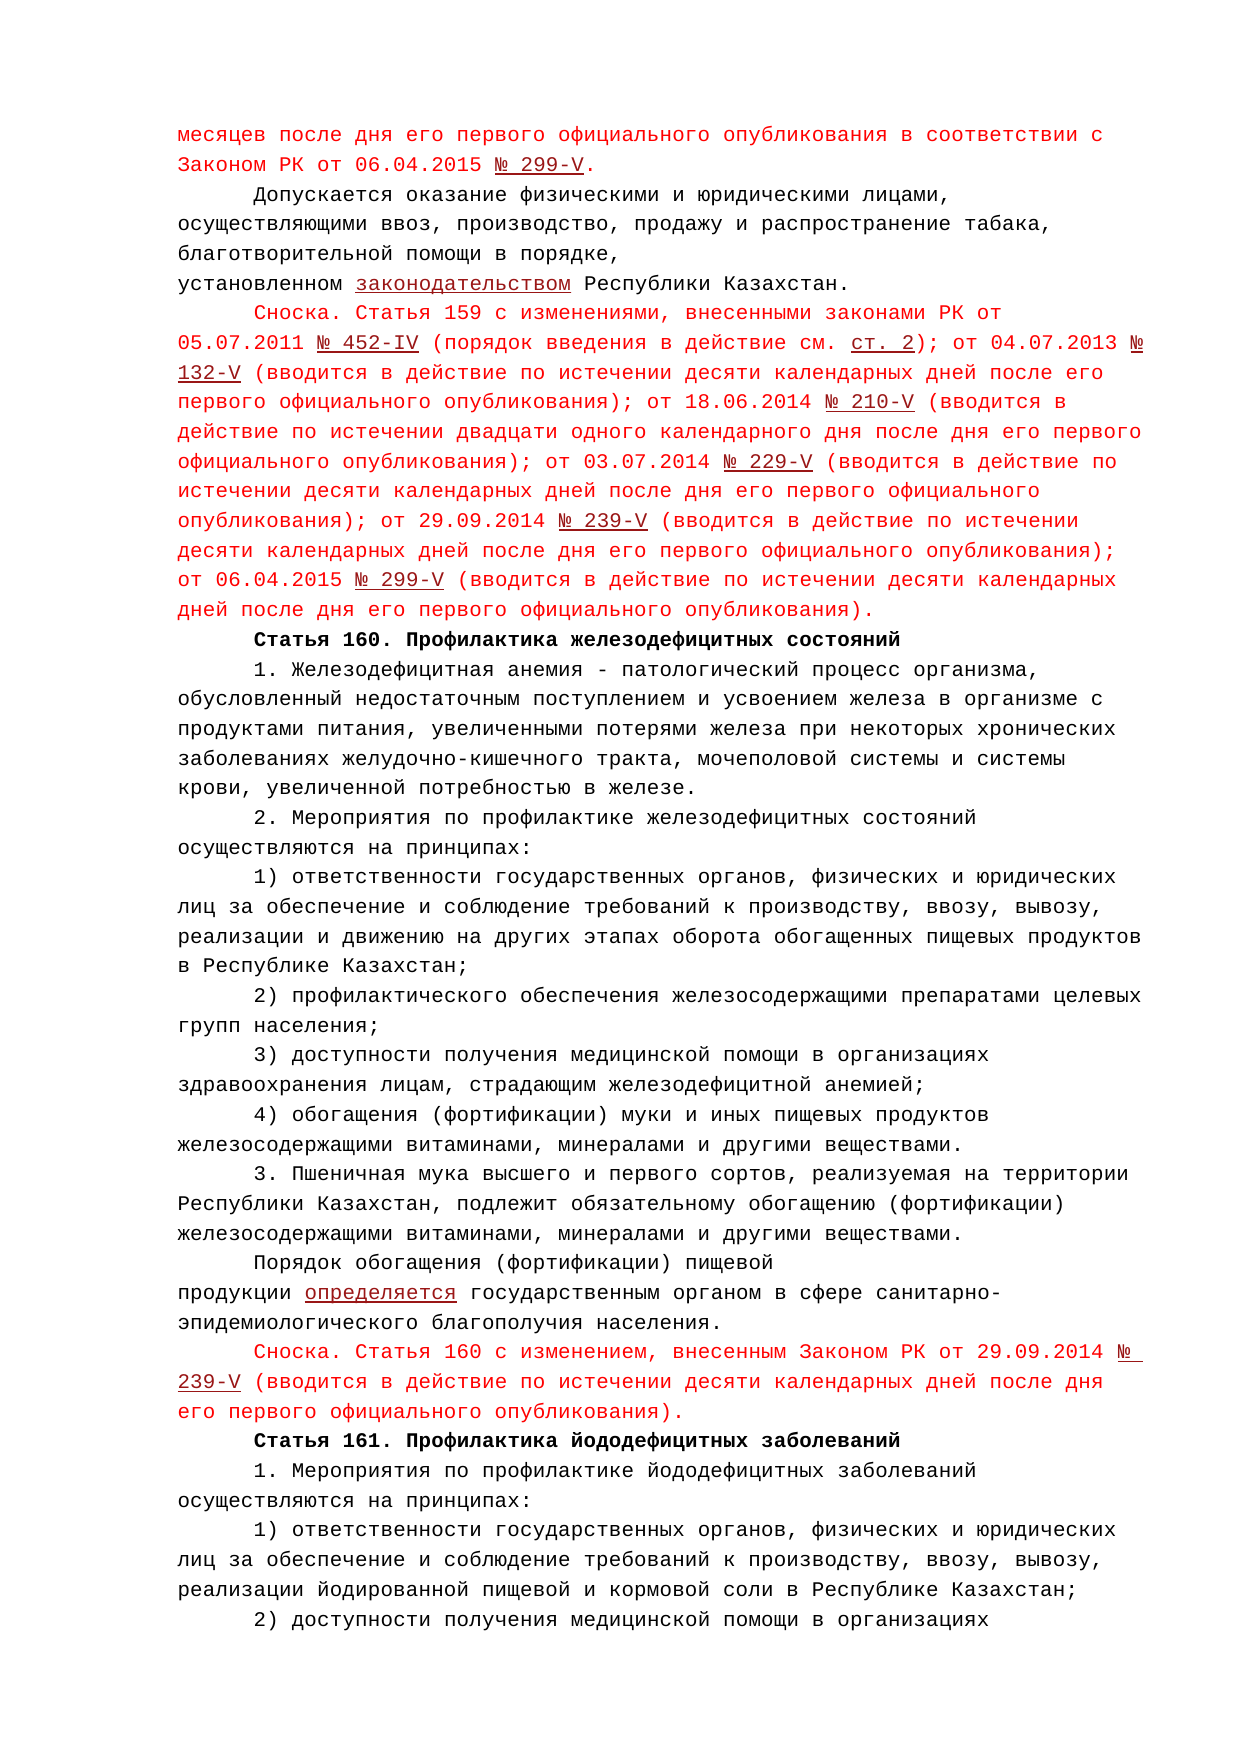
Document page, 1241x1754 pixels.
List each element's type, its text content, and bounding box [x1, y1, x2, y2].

text Статья 161. Профилактика йододефицитных заболеваний [177, 1424, 1152, 1454]
text 1. Железодефицитная анемия - патологический процесс организма, обусловленный недостаточным поступлением и усвоением железа в организме с продуктами питания, увеличенными потерями железа при некоторых хронических заболеваниях желудочно-кишечного тракта, мочеполовой системы и системы крови, увеличенной потребностью в железе. 2. Мероприятия по профилактике железодефицитных состояний осуществляются на принципах: 1) ответственности государственных органов, физических и юридических лиц за обеспечение и соблюдение требований к производству, ввозу, вывозу, реализации и движению на других этапах оборота обогащенных пищевых продуктов в Республике Казахстан; 2) профилактического обеспечения железосодержащими препаратами целевых групп населения; 3) доступности получения медицинской помощи в организациях здравоохранения лицам, страдающим железодефицитной анемией; 4) обогащения (фортификации) муки и иных пищевых продуктов железосодержащими витаминами, минералами и другими веществами. 3. Пшеничная мука высшего и первого сортов, реализуемая на территории Республики Казахстан, подлежит обязательному обогащению (фортификации) железосодержащими витаминами, минералами и другими веществами. Порядок обогащения (фортификации) пищевой продукции определяется государственным органом в сфере санитарно-эпидемиологического благополучия населения. Сноска. Статья 160 с изменением, внесенным Законом РК от 29.09.2014 № 239-V (вводится в действие по истечении десяти календарных дней после дня его первого официального опубликования). [177, 652, 1152, 1424]
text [177, 118, 1152, 623]
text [177, 1454, 1152, 1632]
text Статья 160. Профилактика железодефицитных состояний [177, 623, 1152, 652]
